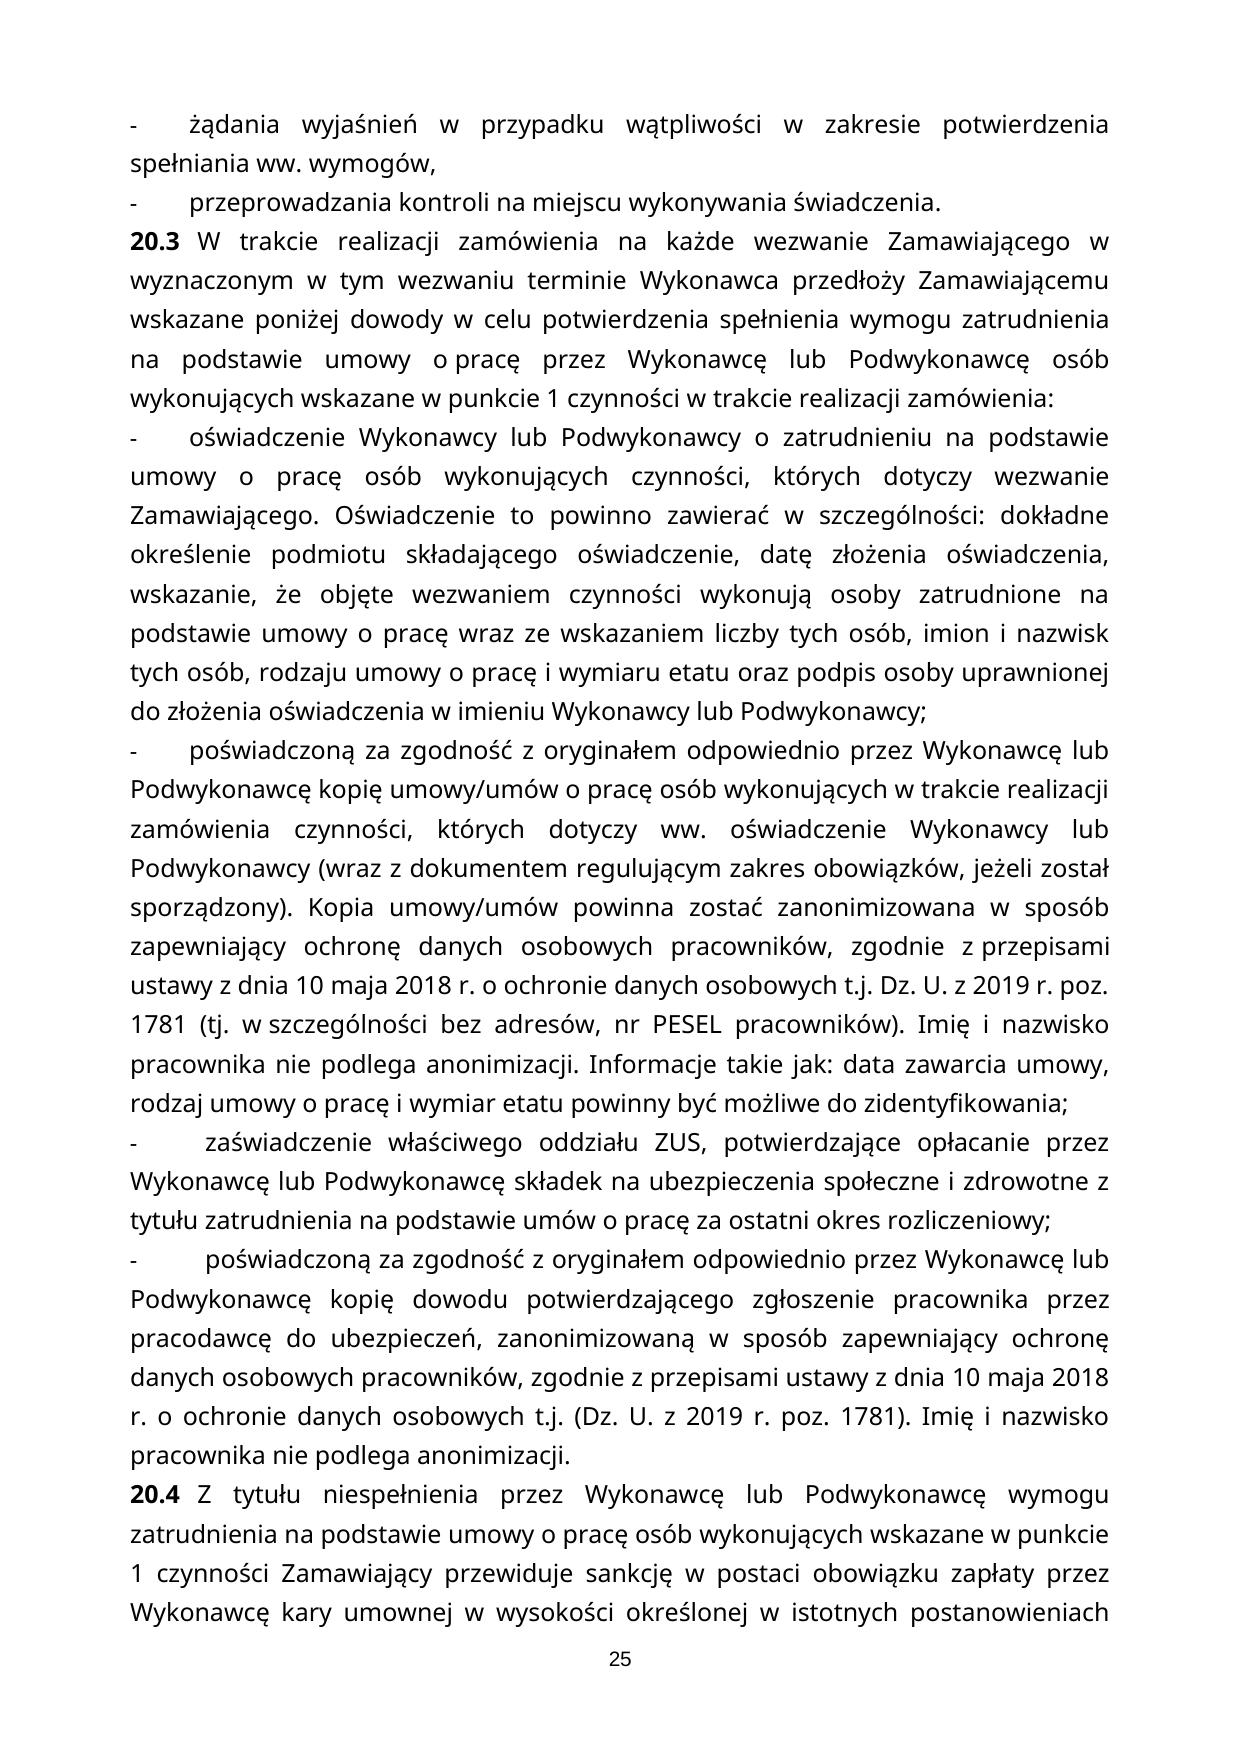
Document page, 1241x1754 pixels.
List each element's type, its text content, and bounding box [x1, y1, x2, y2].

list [130, 1477, 1110, 1629]
list poświadczoną za zgodność z oryginałem odpowiednio przez Wykonawcę lub Podwykonawcę kopię umowy/umów o pracę osób wykonujących w trakcie realizacji zamówienia czynności, których dotyczy ww. oświadczenie Wykonawcy lub Podwykonawcy (wraz z dokumentem regulującym zakres obowiązków, jeżeli został sporządzony). Kopia umowy/umów powinna zostać zanonimizowana w sposób zapewniający ochronę danych osobowych pracowników, zgodnie z przepisami ustawy z dnia 10 maja 2018 r. o ochronie danych osobowych t.j. Dz. U. z 2019 r. poz. 1781 (tj. w szczególności bez adresów, nr PESEL pracowników). Imię i nazwisko pracownika nie podlega anonimizacji. Informacje takie jak: data zawarcia umowy, rodzaj umowy o pracę i wymiar etatu powinny być możliwe do zidentyfikowania; [130, 733, 1110, 1119]
list poświadczoną za zgodność z oryginałem odpowiednio przez Wykonawcę lub Podwykonawcę kopię dowodu potwierdzającego zgłoszenie pracownika przez pracodawcę do ubezpieczeń, zanonimizowaną w sposób zapewniający ochronę danych osobowych pracowników, zgodnie z przepisami ustawy z dnia 10 maja 2018 r. o ochronie danych osobowych t.j. (Dz. U. z 2019 r. poz. 1781). Imię i nazwisko pracownika nie podlega anonimizacji. [130, 1242, 1110, 1472]
list zaświadczenie właściwego oddziału ZUS, potwierdzające opłacanie przez Wykonawcę lub Podwykonawcę składek na ubezpieczenia społeczne i zdrowotne z tytułu zatrudnienia na podstawie umów o pracę za ostatni okres rozliczeniowy; [130, 1125, 1110, 1237]
list oświadczenie Wykonawcy lub Podwykonawcy o zatrudnieniu na podstawie umowy o pracę osób wykonujących czynności, których dotyczy wezwanie Zamawiającego. Oświadczenie to powinno zawierać w szczególności: dokładne określenie podmiotu składającego oświadczenie, datę złożenia oświadczenia, wskazanie, że objęte wezwaniem czynności wykonują osoby zatrudnione na podstawie umowy o pracę wraz ze wskazaniem liczby tych osób, imion i nazwisk tych osób, rodzaju umowy o pracę i wymiaru etatu oraz podpis osoby uprawnionej do złożenia oświadczenia w imieniu Wykonawcy lub Podwykonawcy; [130, 420, 1110, 728]
list W trakcie realizacji zamówienia na każde wezwanie Zamawiającego w wyznaczonym w tym wezwaniu terminie Wykonawca przedłoży Zamawiającemu wskazane poniżej dowody w celu potwierdzenia spełnienia wymogu zatrudnienia na podstawie umowy o pracę przez Wykonawcę lub Podwykonawcę osób wykonujących wskazane w punkcie 1 czynności w trakcie realizacji zamówienia: [130, 224, 1110, 414]
list żądania wyjaśnień w przypadku wątpliwości w zakresie potwierdzenia spełniania ww. wymogów, [130, 106, 1110, 179]
list przeprowadzania kontroli na miejscu wykonywania świadczenia. [130, 185, 1110, 219]
